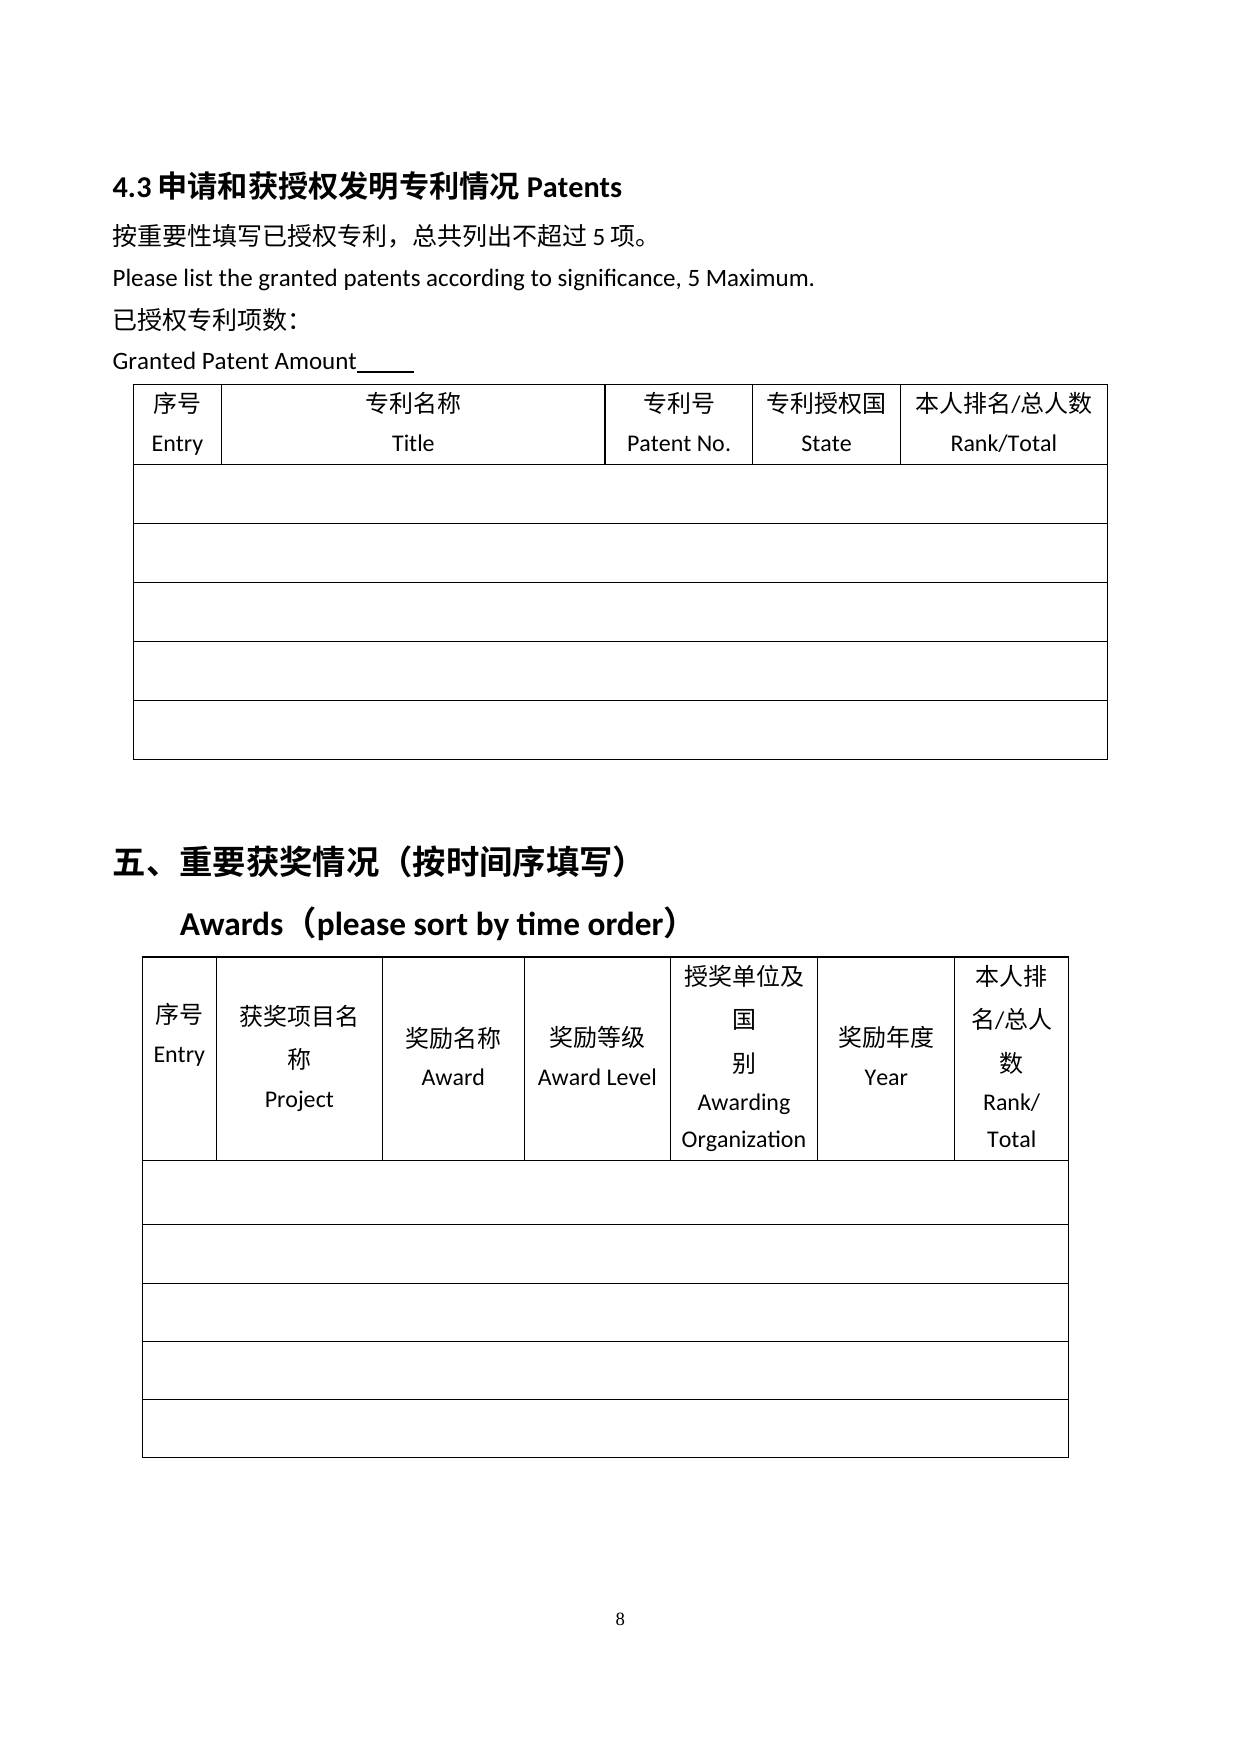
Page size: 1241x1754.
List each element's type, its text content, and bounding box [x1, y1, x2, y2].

table_cell [143, 1284, 1068, 1341]
table_cell [134, 524, 1107, 582]
table_header 专利号 Patent No. [606, 385, 752, 463]
text Awards（please sort by time order） [112, 896, 1128, 944]
table_cell [134, 701, 1107, 759]
table_header 获奖项目名称 Project [217, 958, 382, 1159]
text 已授权专利项数： [112, 300, 1128, 336]
table_header 奖励等级 Award Level [525, 958, 670, 1159]
table_cell [143, 1342, 1068, 1399]
text 4.3申请和获授权发明专利情况 Patents [112, 162, 1128, 206]
table_cell [134, 642, 1107, 700]
text 按重要性填写已授权专利，总共列出不超过5项。 [112, 217, 1128, 253]
table_header 序号 Entry [143, 958, 216, 1159]
table_header 授奖单位及国 别 Awarding Organization [671, 958, 817, 1159]
table_header 专利名称 Title [222, 385, 604, 463]
table_header 奖励名称 Award [383, 958, 524, 1159]
text Granted Patent Amount [112, 345, 1128, 376]
table_cell [134, 583, 1107, 641]
table_header 序号 Entry [134, 385, 221, 463]
table_cell [143, 1161, 1068, 1224]
table_header 奖励年度 Year [818, 958, 954, 1159]
table_cell [134, 465, 1107, 522]
table_header 本人排名/总人数 Rank/ Total [955, 958, 1068, 1159]
table_cell [143, 1225, 1068, 1283]
table_header 专利授权国 State [753, 385, 900, 463]
table_header 本人排名/总人数 Rank/Total [901, 385, 1107, 463]
table_cell [143, 1400, 1068, 1457]
text 五、重要获奖情况（按时间序填写） [112, 836, 1128, 884]
text Please list the granted patents according to significance, 5 Maximum. [112, 262, 1128, 292]
